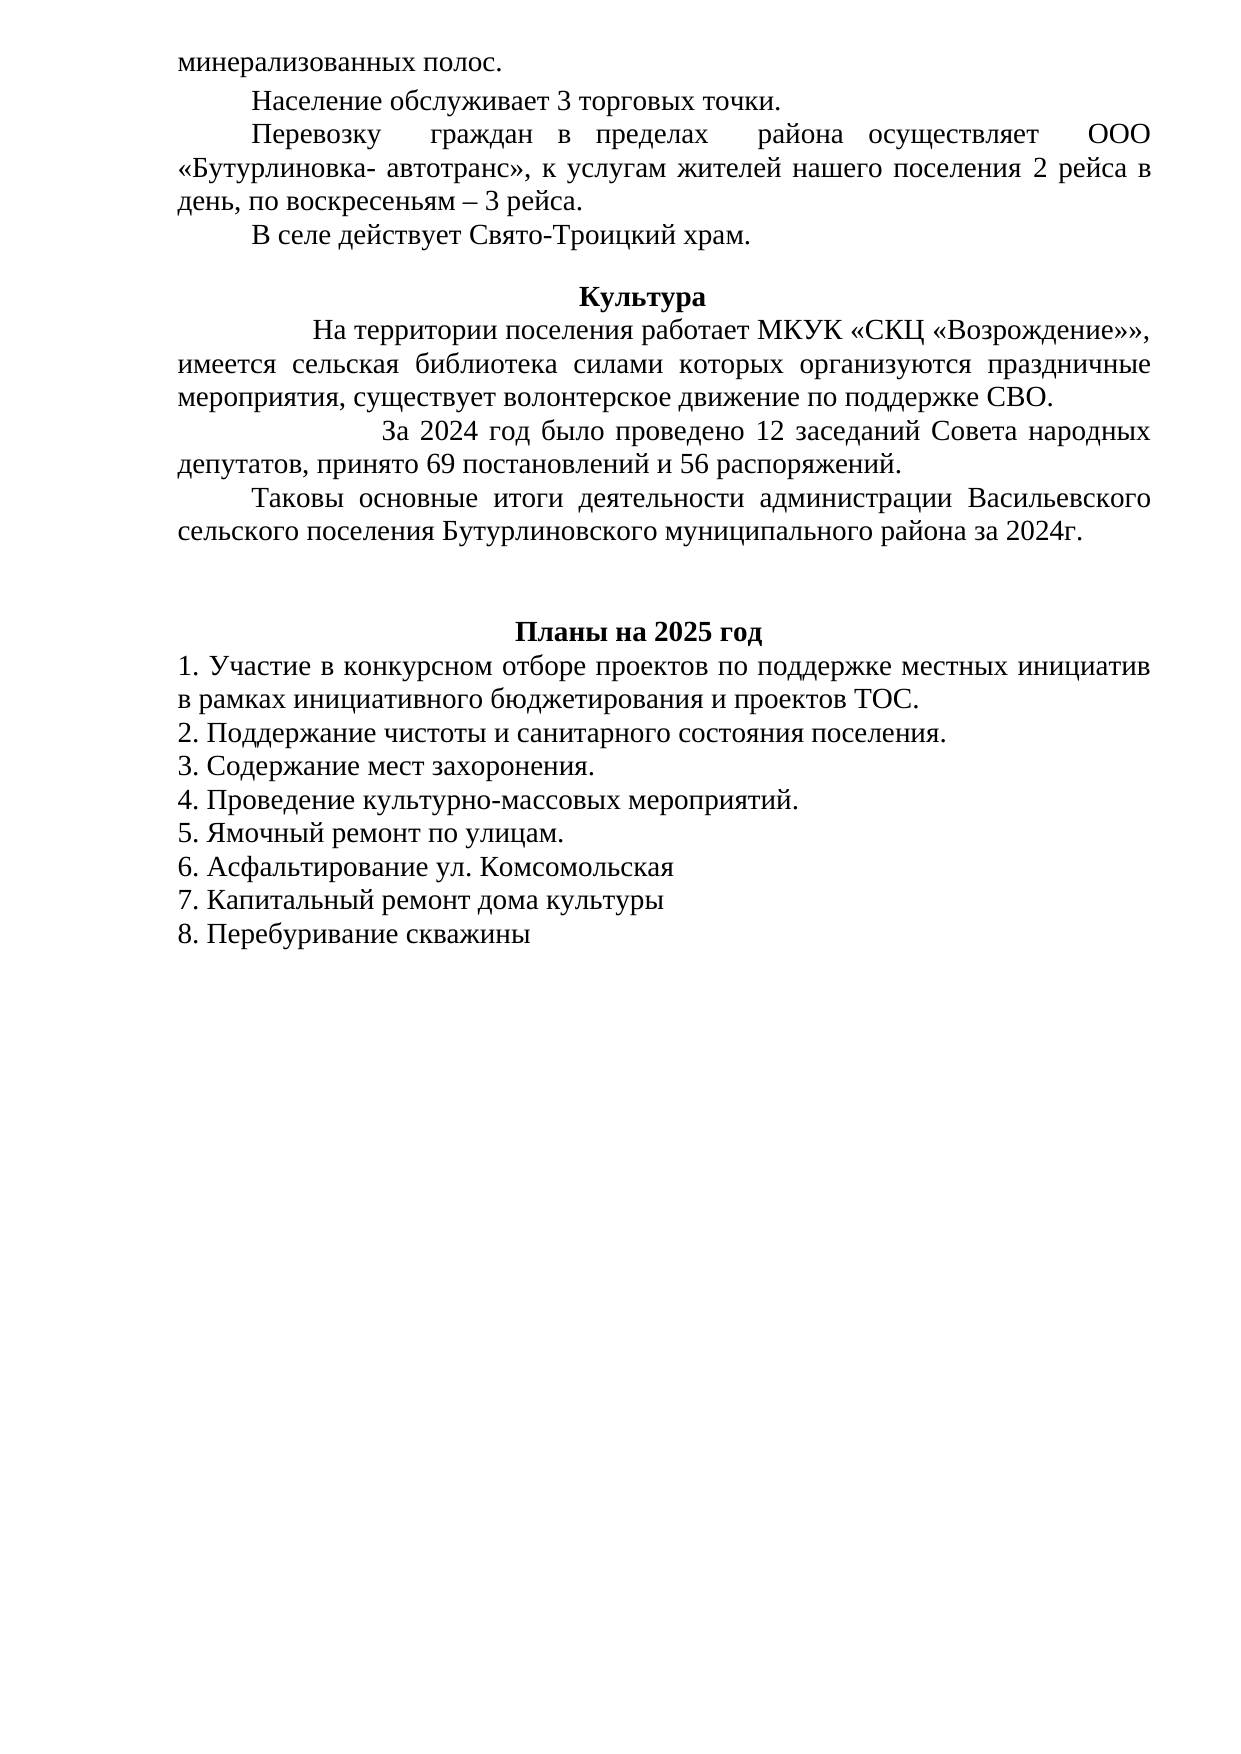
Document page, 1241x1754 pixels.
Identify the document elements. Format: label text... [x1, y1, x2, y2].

list Культура [177, 279, 1152, 312]
text 8. Перебуривание скважины [177, 916, 1152, 949]
list За 2024 год было проведено 12 заседаний Совета народных депутатов, принято 69 постановлений и 56 распоряжений. [177, 413, 1152, 480]
list Перевозку граждан в пределах района осуществляет ООО «Бутурлиновка- автотранс», к услугам жителей нашего поселения 2 рейса в день, по воскресеньям – 3 рейса. [177, 116, 1152, 217]
list В селе действует Свято-Троицкий храм. [177, 217, 1152, 251]
text 4. Проведение культурно-массовых мероприятий. [177, 782, 1152, 815]
text 2. Поддержание чистоты и санитарного состояния поселения. [177, 715, 1152, 748]
list Таковы основные итоги деятельности администрации Васильевского сельского поселения Бутурлиновского муниципального района за 2024г. [177, 480, 1152, 547]
text Планы на 2025 год [177, 614, 1152, 648]
text 7. Капитальный ремонт дома культуры [177, 882, 1152, 916]
text 5. Ямочный ремонт по улицам. [177, 815, 1152, 849]
text 3. Содержание мест захоронения. [177, 748, 1152, 782]
list Население обслуживает 3 торговых точки. [177, 83, 1152, 116]
list На территории поселения работает МКУК «СКЦ «Возрождение»», имеется сельская библиотека силами которых организуются праздничные мероприятия, существует волонтерское движение по поддержке СВО. [177, 312, 1152, 413]
text 1. Участие в конкурсном отборе проектов по поддержке местных инициатив в рамках инициативного бюджетирования и проектов ТОС. [177, 648, 1152, 715]
text 6. Асфальтирование ул. Комсомольская [177, 849, 1152, 882]
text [177, 44, 1152, 78]
